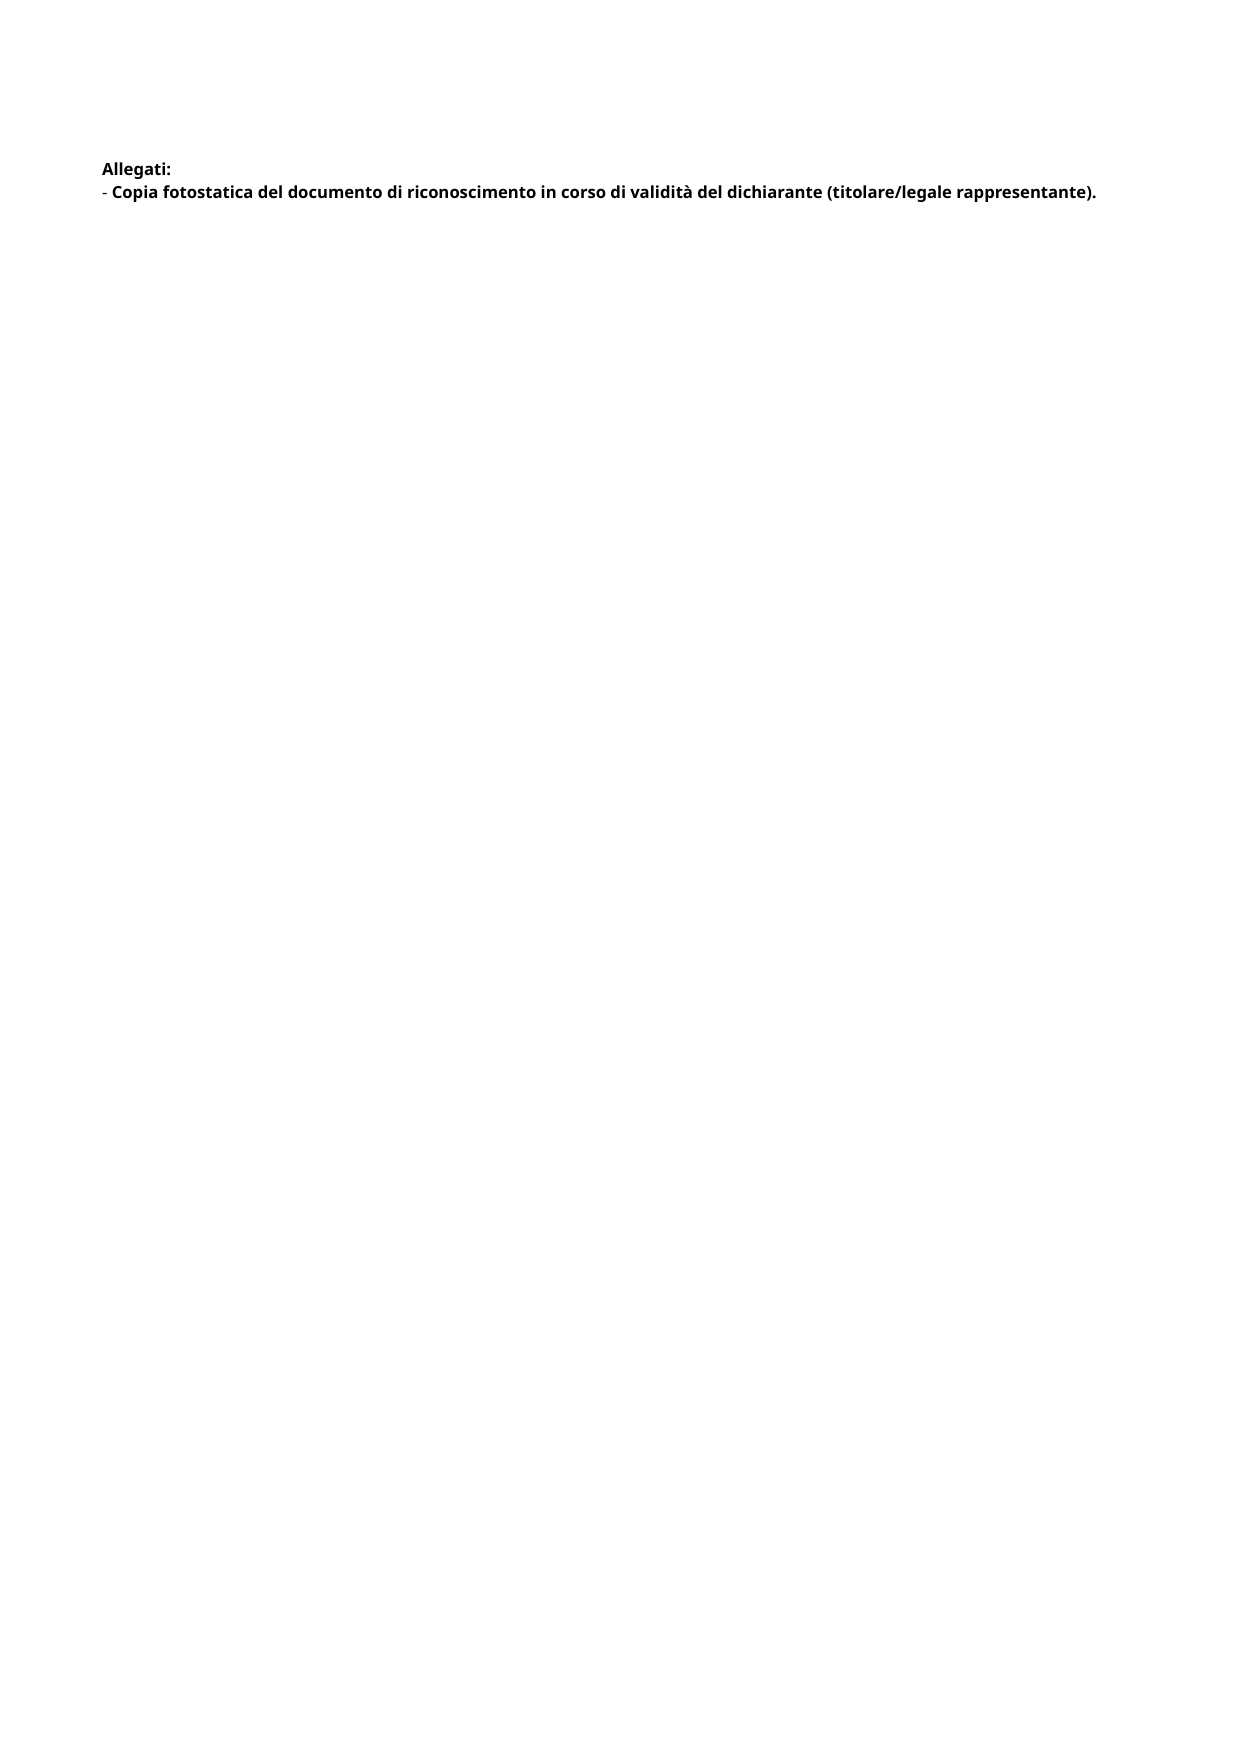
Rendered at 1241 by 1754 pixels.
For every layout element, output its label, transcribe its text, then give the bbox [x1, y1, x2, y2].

text - Copia fotostatica del documento di riconoscimento in corso di validità del dichiarante (titolare/legale rappresentante). [102, 181, 1122, 203]
text Allegati: [102, 158, 1122, 181]
